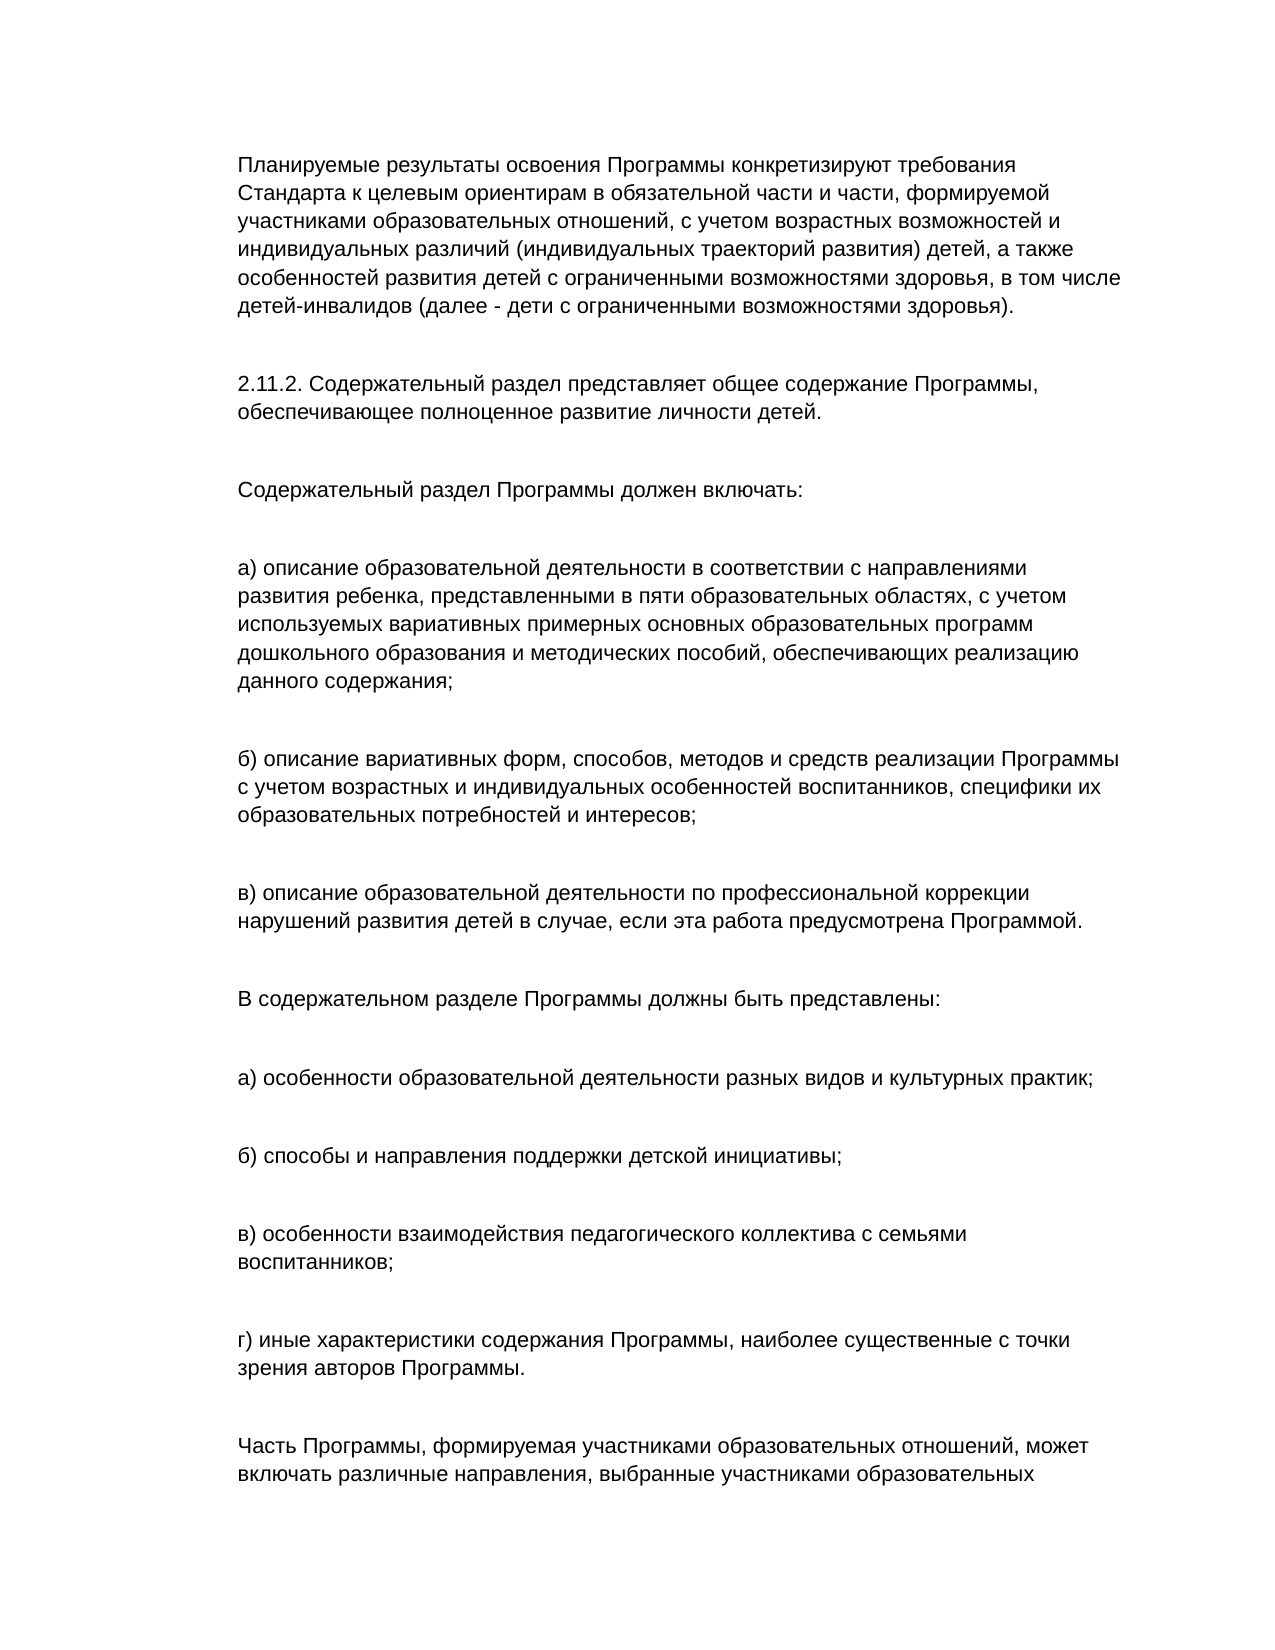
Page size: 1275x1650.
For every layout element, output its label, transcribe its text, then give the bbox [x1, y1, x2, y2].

text б) способы и направления поддержки детской инициативы; [237, 1141, 1125, 1169]
text а) описание образовательной деятельности в соответствии с направлениями развития ребенка, представленными в пяти образовательных областях, с учетом используемых вариативных примерных основных образовательных программ дошкольного образования и методических пособий, обеспечивающих реализацию данного содержания; [237, 553, 1125, 694]
text 2.11.2. Содержательный раздел представляет общее содержание Программы, обеспечивающее полноценное развитие личности детей. [237, 369, 1125, 425]
text Планируемые результаты освоения Программы конкретизируют требования Стандарта к целевым ориентирам в обязательной части и части, формируемой участниками образовательных отношений, с учетом возрастных возможностей и индивидуальных различий (индивидуальных траекторий развития) детей, а также особенностей развития детей с ограниченными возможностями здоровья, в том числе детей-инвалидов (далее - дети с ограниченными возможностями здоровья). [237, 150, 1125, 319]
text б) описание вариативных форм, способов, методов и средств реализации Программы с учетом возрастных и индивидуальных особенностей воспитанников, специфики их образовательных потребностей и интересов; [237, 744, 1125, 828]
text в) описание образовательной деятельности по профессиональной коррекции нарушений развития детей в случае, если эта работа предусмотрена Программой. [237, 878, 1125, 934]
text Содержательный раздел Программы должен включать: [237, 475, 1125, 503]
text г) иные характеристики содержания Программы, наиболее существенные с точки зрения авторов Программы. [237, 1325, 1125, 1381]
text в) особенности взаимодействия педагогического коллектива с семьями воспитанников; [237, 1219, 1125, 1275]
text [237, 1431, 1125, 1487]
text В содержательном разделе Программы должны быть представлены: [237, 984, 1125, 1012]
text а) особенности образовательной деятельности разных видов и культурных практик; [237, 1062, 1125, 1091]
